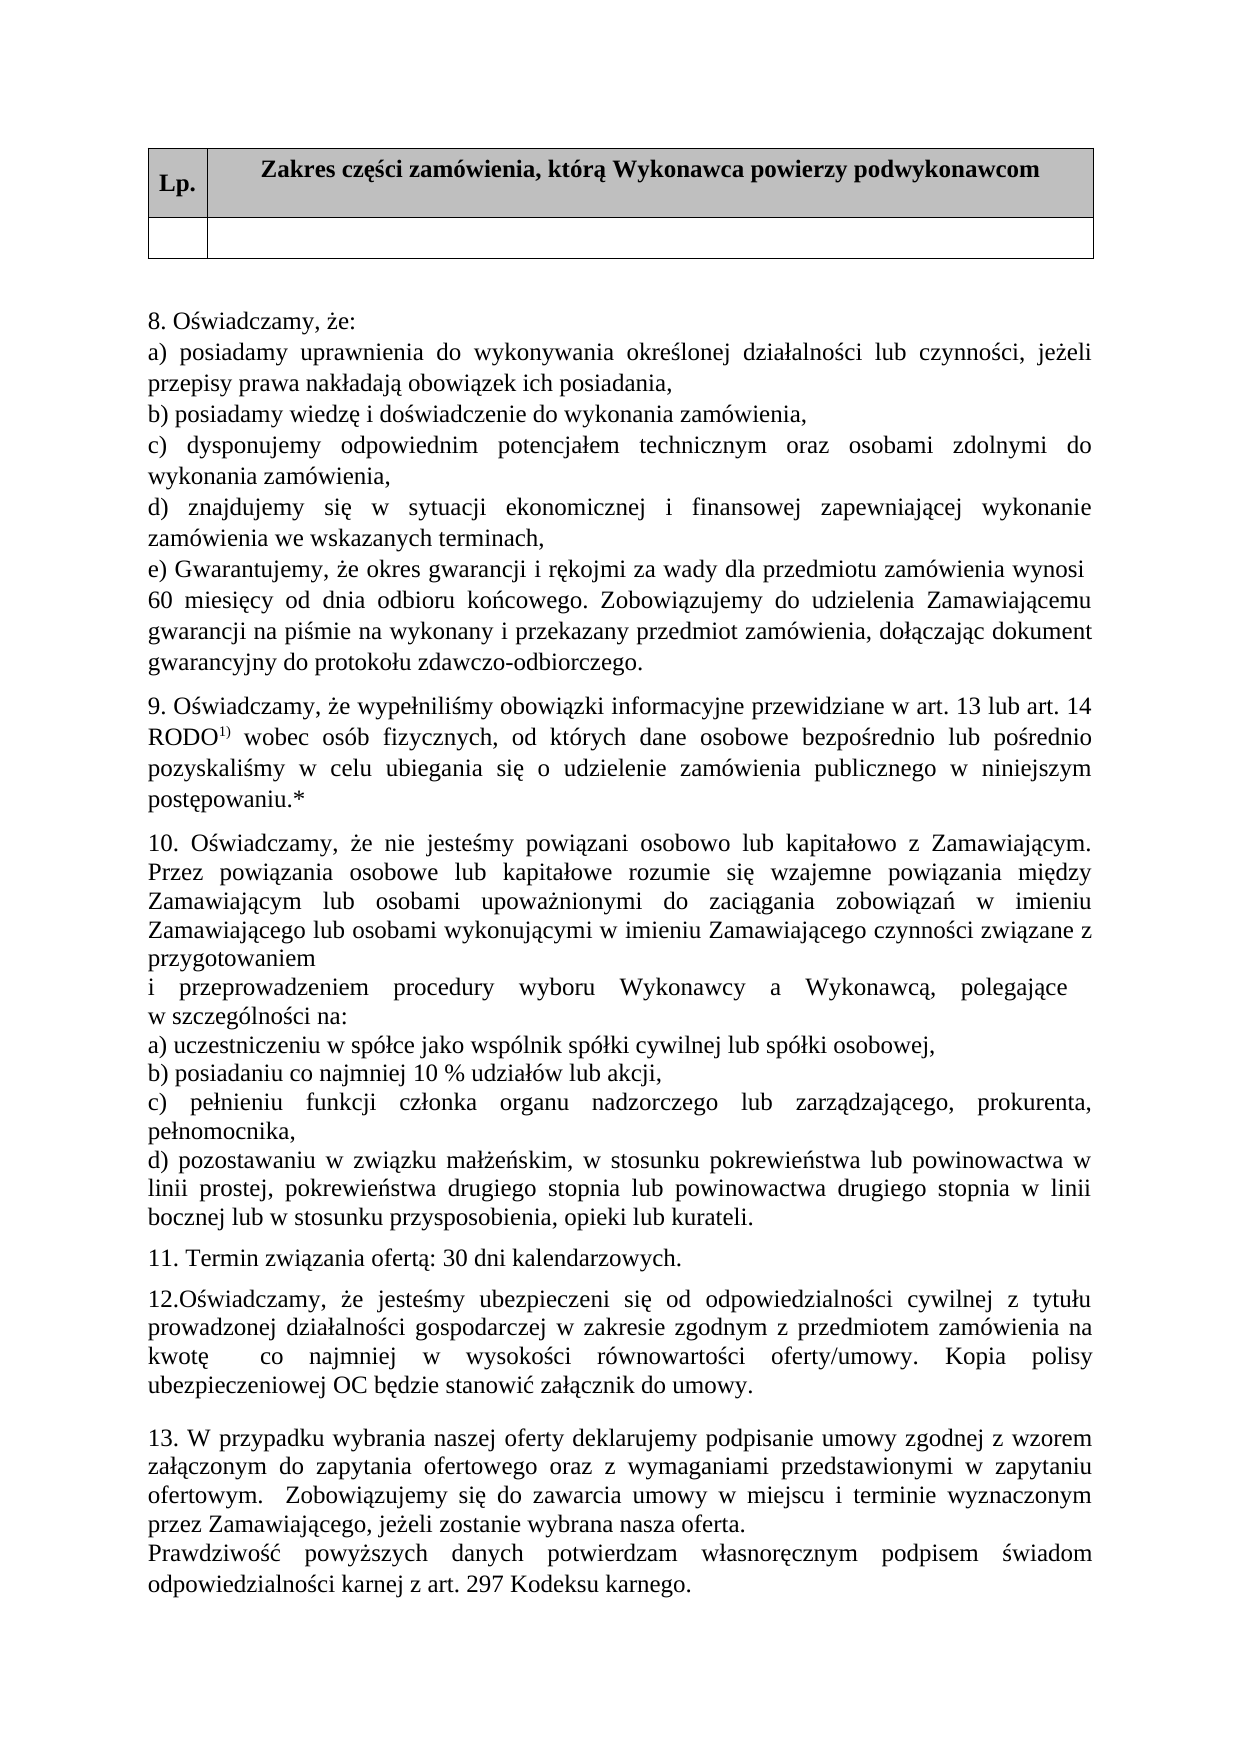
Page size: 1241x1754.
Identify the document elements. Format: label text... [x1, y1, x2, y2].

text 8. Oświadczamy, że: [148, 306, 1093, 335]
text c) dysponujemy odpowiednim potencjałem technicznym oraz osobami zdolnymi do wykonania zamówienia, [148, 430, 1093, 490]
text e) Gwarantujemy, że okres gwarancji i rękojmi za wady dla przedmiotu zamówienia wynosi 60 miesięcy od dnia odbioru końcowego. Zobowiązujemy do udzielenia Zamawiającemu gwarancji na piśmie na wykonany i przekazany przedmiot zamówienia, dołączając dokument gwarancyjny do protokołu zdawczo-odbiorczego. [148, 554, 1093, 676]
text 11. Termin związania ofertą: 30 dni kalendarzowych. [148, 1243, 1093, 1272]
text 13. W przypadku wybrania naszej oferty deklarujemy podpisanie umowy zgodnej z wzorem załączonym do zapytania ofertowego oraz z wymaganiami przedstawionymi w zapytaniu ofertowym. Zobowiązujemy się do zawarcia umowy w miejscu i terminie wyznaczonym przez Zamawiającego, jeżeli zostanie wybrana nasza oferta. [148, 1423, 1093, 1538]
text 12.Oświadczamy, że jesteśmy ubezpieczeni się od odpowiedzialności cywilnej z tytułu prowadzonej działalności gospodarczej w zakresie zgodnym z przedmiotem zamówienia na kwotę co najmniej w wysokości równowartości oferty/umowy. Kopia polisy ubezpieczeniowej OC będzie stanowić załącznik do umowy. [148, 1284, 1093, 1399]
text a) posiadamy uprawnienia do wykonywania określonej działalności lub czynności, jeżeli przepisy prawa nakładają obowiązek ich posiadania, [148, 337, 1093, 397]
text b) posiadaniu co najmniej 10 % udziałów lub akcji, [148, 1058, 1093, 1087]
text Prawdziwość powyższych danych potwierdzam własnoręcznym podpisem świadom odpowiedzialności karnej z art. 297 Kodeksu karnego. [148, 1538, 1093, 1597]
table_cell [149, 218, 207, 258]
text d) pozostawaniu w związku małżeńskim, w stosunku pokrewieństwa lub powinowactwa w linii prostej, pokrewieństwa drugiego stopnia lub powinowactwa drugiego stopnia w linii bocznej lub w stosunku przysposobienia, opieki lub kurateli. [148, 1145, 1093, 1231]
table_header Lp. [149, 149, 207, 217]
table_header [208, 149, 1093, 217]
text d) znajdujemy się w sytuacji ekonomicznej i finansowej zapewniającej wykonanie zamówienia we wskazanych terminach, [148, 492, 1093, 552]
text 9. Oświadczamy, że wypełniliśmy obowiązki informacyjne przewidziane w art. 13 lub art. 14 RODO1) wobec osób fizycznych, od których dane osobowe bezpośrednio lub pośrednio pozyskaliśmy w celu ubiegania się o udzielenie zamówienia publicznego w niniejszym postępowaniu.* [148, 691, 1093, 813]
text 10. Oświadczamy, że nie jesteśmy powiązani osobowo lub kapitałowo z Zamawiającym. Przez powiązania osobowe lub kapitałowe rozumie się wzajemne powiązania między Zamawiającym lub osobami upoważnionymi do zaciągania zobowiązań w imieniu Zamawiającego lub osobami wykonującymi w imieniu Zamawiającego czynności związane z przygotowaniem i przeprowadzeniem procedury wyboru Wykonawcy a Wykonawcą, polegające w szczególności na: [148, 828, 1093, 1030]
text b) posiadamy wiedzę i doświadczenie do wykonania zamówienia, [148, 399, 1093, 428]
table_cell [208, 218, 1093, 258]
text c) pełnieniu funkcji członka organu nadzorczego lub zarządzającego, prokurenta, pełnomocnika, [148, 1087, 1093, 1145]
text a) uczestniczeniu w spółce jako wspólnik spółki cywilnej lub spółki osobowej, [148, 1030, 1093, 1058]
